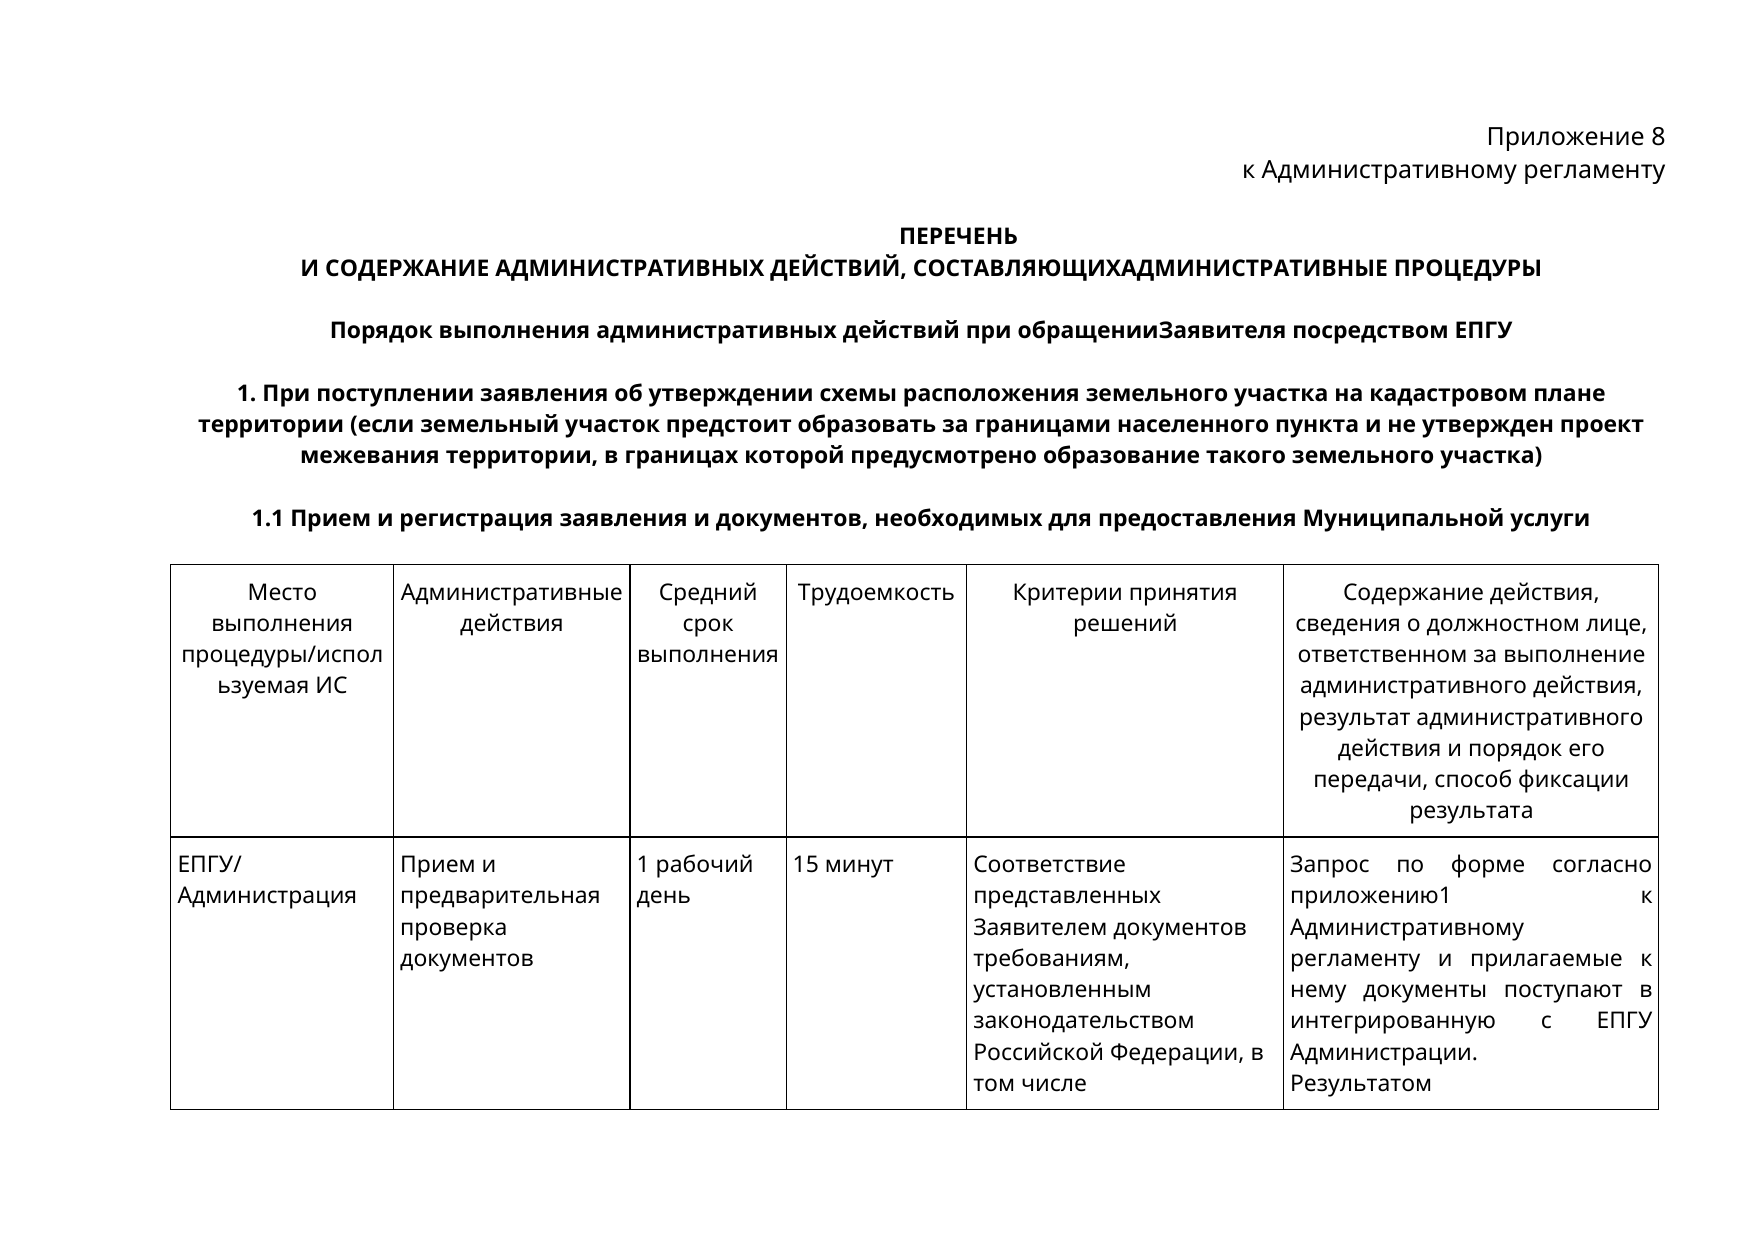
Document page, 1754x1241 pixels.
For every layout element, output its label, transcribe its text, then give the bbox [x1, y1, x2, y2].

table_cell 1 рабочий день [631, 838, 786, 1109]
text 1.1 Прием и регистрация заявления и документов, необходимых для предоставления Муниципальной услуги [177, 502, 1665, 533]
text И СОДЕРЖАНИЕ АДМИНИСТРАТИВНЫХ ДЕЙСТВИЙ, СОСТАВЛЯЮЩИХАДМИНИСТРАТИВНЫЕ ПРОЦЕДУРЫ [177, 252, 1665, 283]
table_header Место выполнения процедуры/используемая ИС [171, 565, 393, 836]
text 1. При поступлении заявления об утверждении схемы расположения земельного участка на кадастровом плане территории (если земельный участок предстоит образовать за границами населенного пункта и не утвержден проект межевания территории, в границах которой предусмотрено образование такого земельного участка) [177, 377, 1665, 470]
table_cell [967, 838, 1283, 1109]
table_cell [1284, 838, 1658, 1109]
text к Административному регламенту [177, 152, 1665, 186]
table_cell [394, 838, 629, 1109]
table_header Критерии принятия решений [967, 565, 1283, 836]
text Приложение 8 [177, 118, 1665, 152]
table_cell ЕПГУ/Администрация [171, 838, 393, 1109]
table_cell 15 минут [787, 838, 966, 1109]
table_header Содержание действия, сведения о должностном лице, ответственном за выполнение административного действия, результат административного действия и порядок его передачи, способ фиксации результата [1284, 565, 1658, 836]
table_header Административные действия [394, 565, 629, 836]
table_header Средний срок выполнения [631, 565, 786, 836]
text Порядок выполнения административных действий при обращенииЗаявителя посредством ЕПГУ [177, 314, 1665, 345]
table_header Трудоемкость [787, 565, 966, 836]
text ПЕРЕЧЕНЬ [177, 220, 1665, 252]
